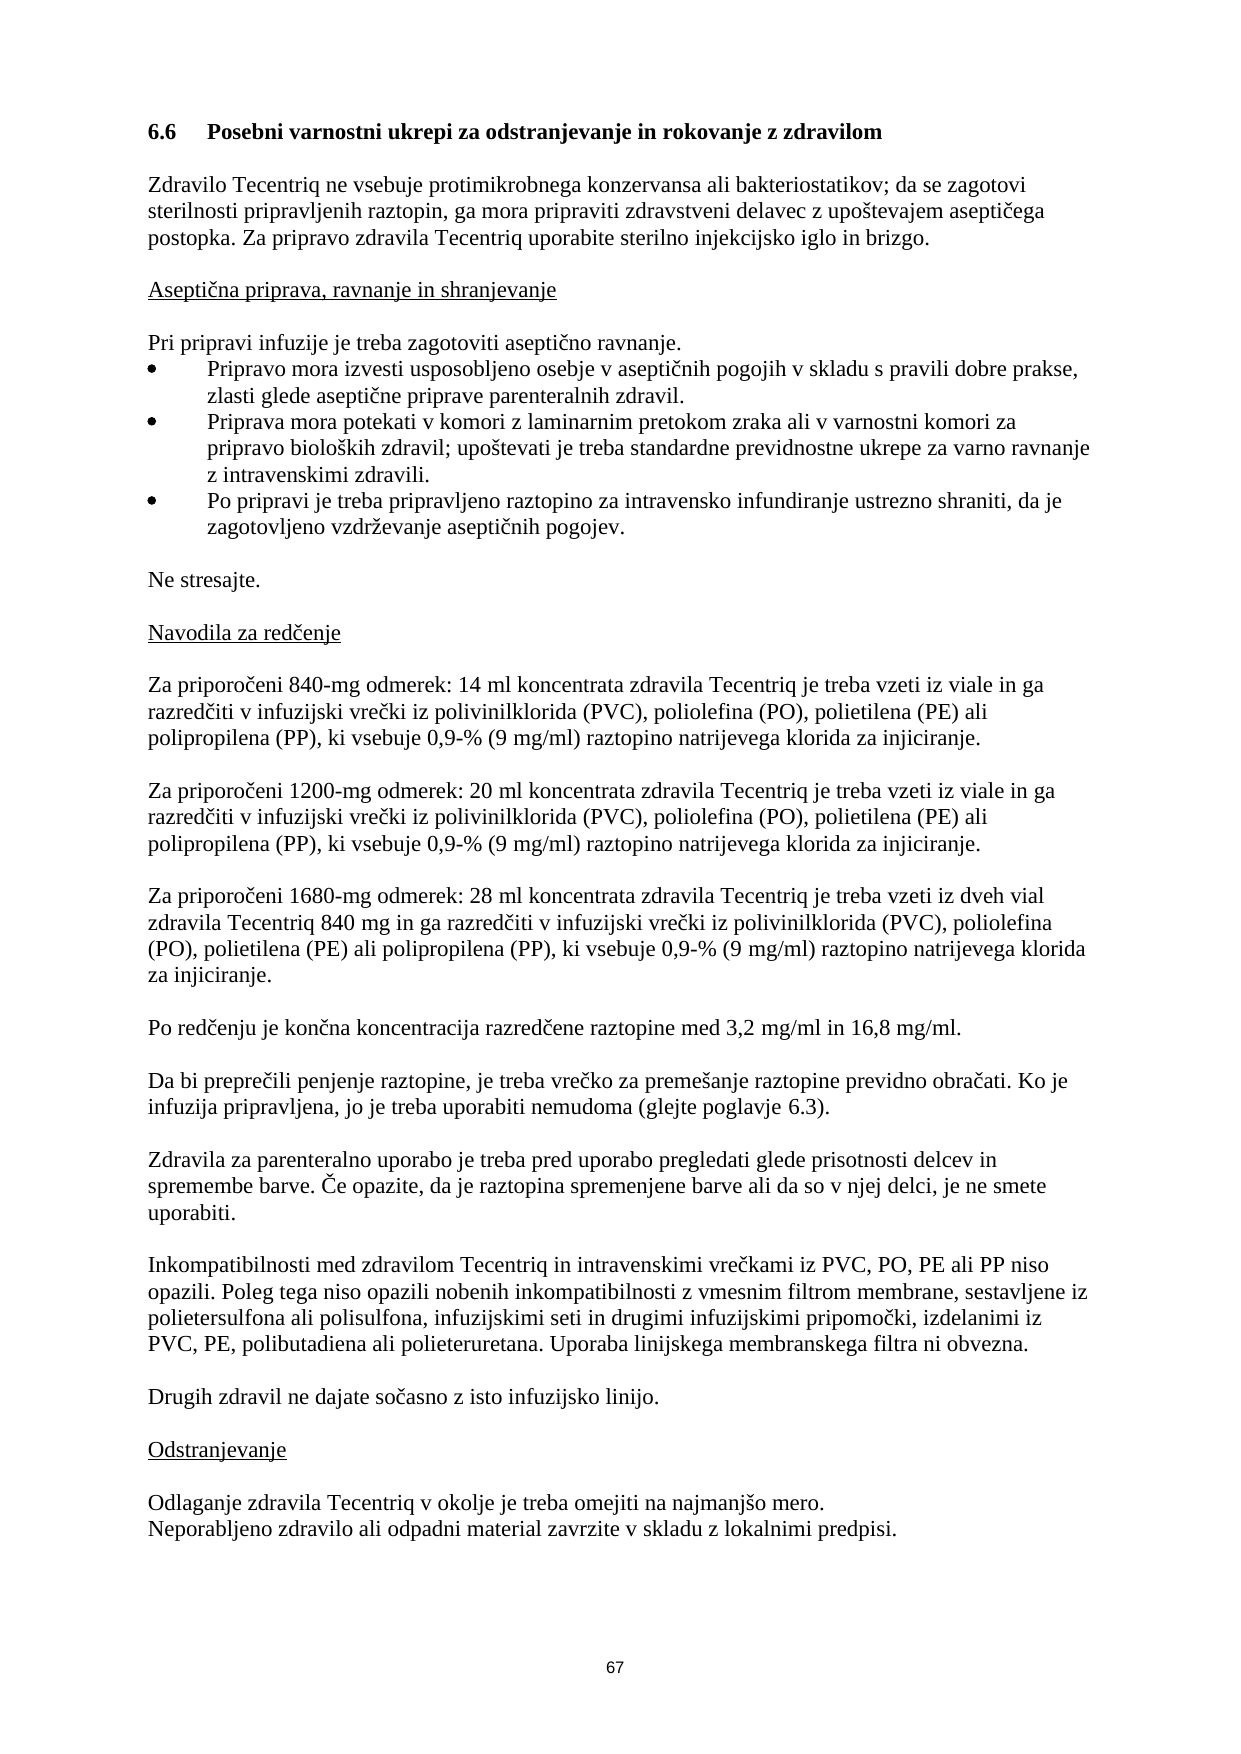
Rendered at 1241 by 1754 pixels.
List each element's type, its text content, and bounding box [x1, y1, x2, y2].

text Da bi preprečili penjenje raztopine, je treba vrečko za premešanje raztopine previdno obračati. Ko je infuzija pripravljena, jo je treba uporabiti nemudoma (glejte poglavje 6.3). [148, 1067, 1092, 1119]
text Priprava mora potekati v komori z laminarnim pretokom zraka ali v varnostni komori za pripravo bioloških zdravil; upoštevati je treba standardne previdnostne ukrepe za varno ravnanje z intravenskimi zdravili. [148, 408, 1092, 487]
text Za priporočeni 1680-mg odmerek: 28 ml koncentrata zdravila Tecentriq je treba vzeti iz dveh vial zdravila Tecentriq 840 mg in ga razredčiti v infuzijski vrečki iz polivinilklorida (PVC), poliolefina (PO), polietilena (PE) ali polipropilena (PP), ki vsebuje 0,9-% (9 mg/ml) raztopino natrijevega klorida za injiciranje. [148, 882, 1092, 988]
text Pripravo mora izvesti usposobljeno osebje v aseptičnih pogojih v skladu s pravili dobre prakse, zlasti glede aseptične priprave parenteralnih zdravil. [148, 355, 1092, 408]
text 6.6 Posebni varnostni ukrepi za odstranjevanje in rokovanje z zdravilom [148, 118, 1092, 144]
text Za priporočeni 840-mg odmerek: 14 ml koncentrata zdravila Tecentriq je treba vzeti iz viale in ga razredčiti v infuzijski vrečki iz polivinilklorida (PVC), poliolefina (PO), polietilena (PE) ali polipropilena (PP), ki vsebuje 0,9-% (9 mg/ml) raztopino natrijevega klorida za injiciranje. [148, 672, 1092, 751]
text Neporabljeno zdravilo ali odpadni material zavrzite v skladu z lokalnimi predpisi. [148, 1515, 1092, 1541]
text Odlaganje zdravila Tecentriq v okolje je treba omejiti na najmanjšo mero. [148, 1488, 1092, 1515]
text Zdravila za parenteralno uporabo je treba pred uporabo pregledati glede prisotnosti delcev in spremembe barve. Če opazite, da je raztopina spremenjene barve ali da so v njej delci, je ne smete uporabiti. [148, 1146, 1092, 1225]
text Drugih zdravil ne dajate sočasno z isto infuzijsko linijo. [148, 1383, 1092, 1409]
text Za priporočeni 1200-mg odmerek: 20 ml koncentrata zdravila Tecentriq je treba vzeti iz viale in ga razredčiti v infuzijski vrečki iz polivinilklorida (PVC), poliolefina (PO), polietilena (PE) ali polipropilena (PP), ki vsebuje 0,9-% (9 mg/ml) raztopino natrijevega klorida za injiciranje. [148, 777, 1092, 856]
text Po pripravi je treba pripravljeno raztopino za intravensko infundiranje ustrezno shraniti, da je zagotovljeno vzdrževanje aseptičnih pogojev. [148, 487, 1092, 540]
text Pri pripravi infuzije je treba zagotoviti aseptično ravnanje. [148, 329, 1092, 355]
text Po redčenju je končna koncentracija razredčene raztopine med 3,2 mg/ml in 16,8 mg/ml. [148, 1014, 1092, 1041]
text Inkompatibilnosti med zdravilom Tecentriq in intravenskimi vrečkami iz PVC, PO, PE ali PP niso opazili. Poleg tega niso opazili nobenih inkompatibilnosti z vmesnim filtrom membrane, sestavljene iz polietersulfona ali polisulfona, infuzijskimi seti in drugimi infuzijskimi pripomočki, izdelanimi iz PVC, PE, polibutadiena ali polieteruretana. Uporaba linijskega membranskega filtra ni obvezna. [148, 1251, 1092, 1357]
text Aseptična priprava, ravnanje in shranjevanje [148, 276, 1092, 303]
text Odstranjevanje [148, 1436, 1092, 1462]
text Ne stresajte. [148, 566, 1092, 592]
text Zdravilo Tecentriq ne vsebuje protimikrobnega konzervansa ali bakteriostatikov; da se zagotovi sterilnosti pripravljenih raztopin, ga mora pripraviti zdravstveni delavec z upoštevajem aseptičega postopka. Za pripravo zdravila Tecentriq uporabite sterilno injekcijsko iglo in brizgo. [148, 171, 1092, 250]
text Navodila za redčenje [148, 619, 1092, 645]
